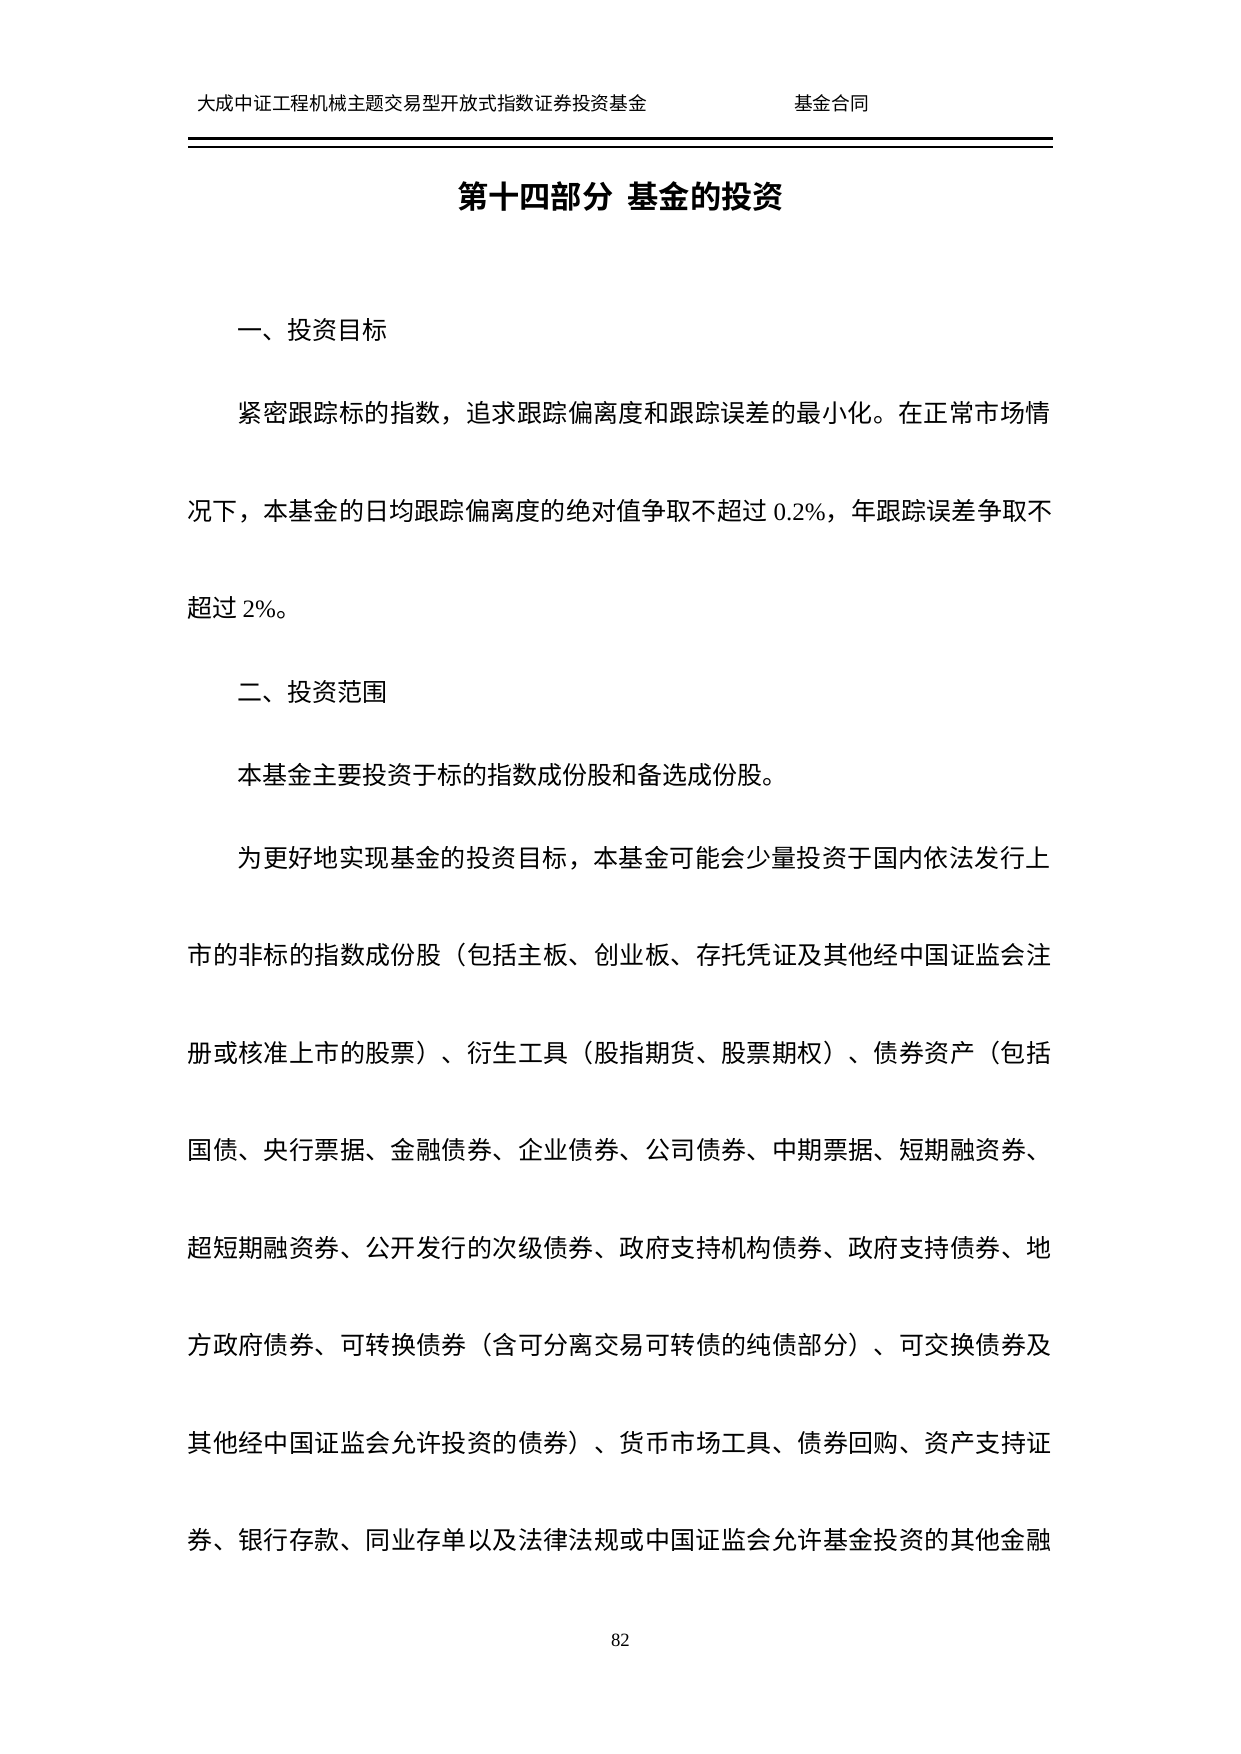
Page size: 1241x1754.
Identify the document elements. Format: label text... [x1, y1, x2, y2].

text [187, 824, 1053, 1571]
text 本基金主要投资于标的指数成份股和备选成份股。 [187, 741, 1053, 806]
text 一、投资目标 [187, 296, 1053, 361]
subtitle 第十四部分 基金的投资 [187, 162, 1053, 227]
text 紧密跟踪标的指数，追求跟踪偏离度和跟踪误差的最小化。在正常市场情况下，本基金的日均跟踪偏离度的绝对值争取不超过0.2%，年跟踪误差争取不超过2%。 [187, 379, 1053, 639]
text 二、投资范围 [187, 658, 1053, 723]
